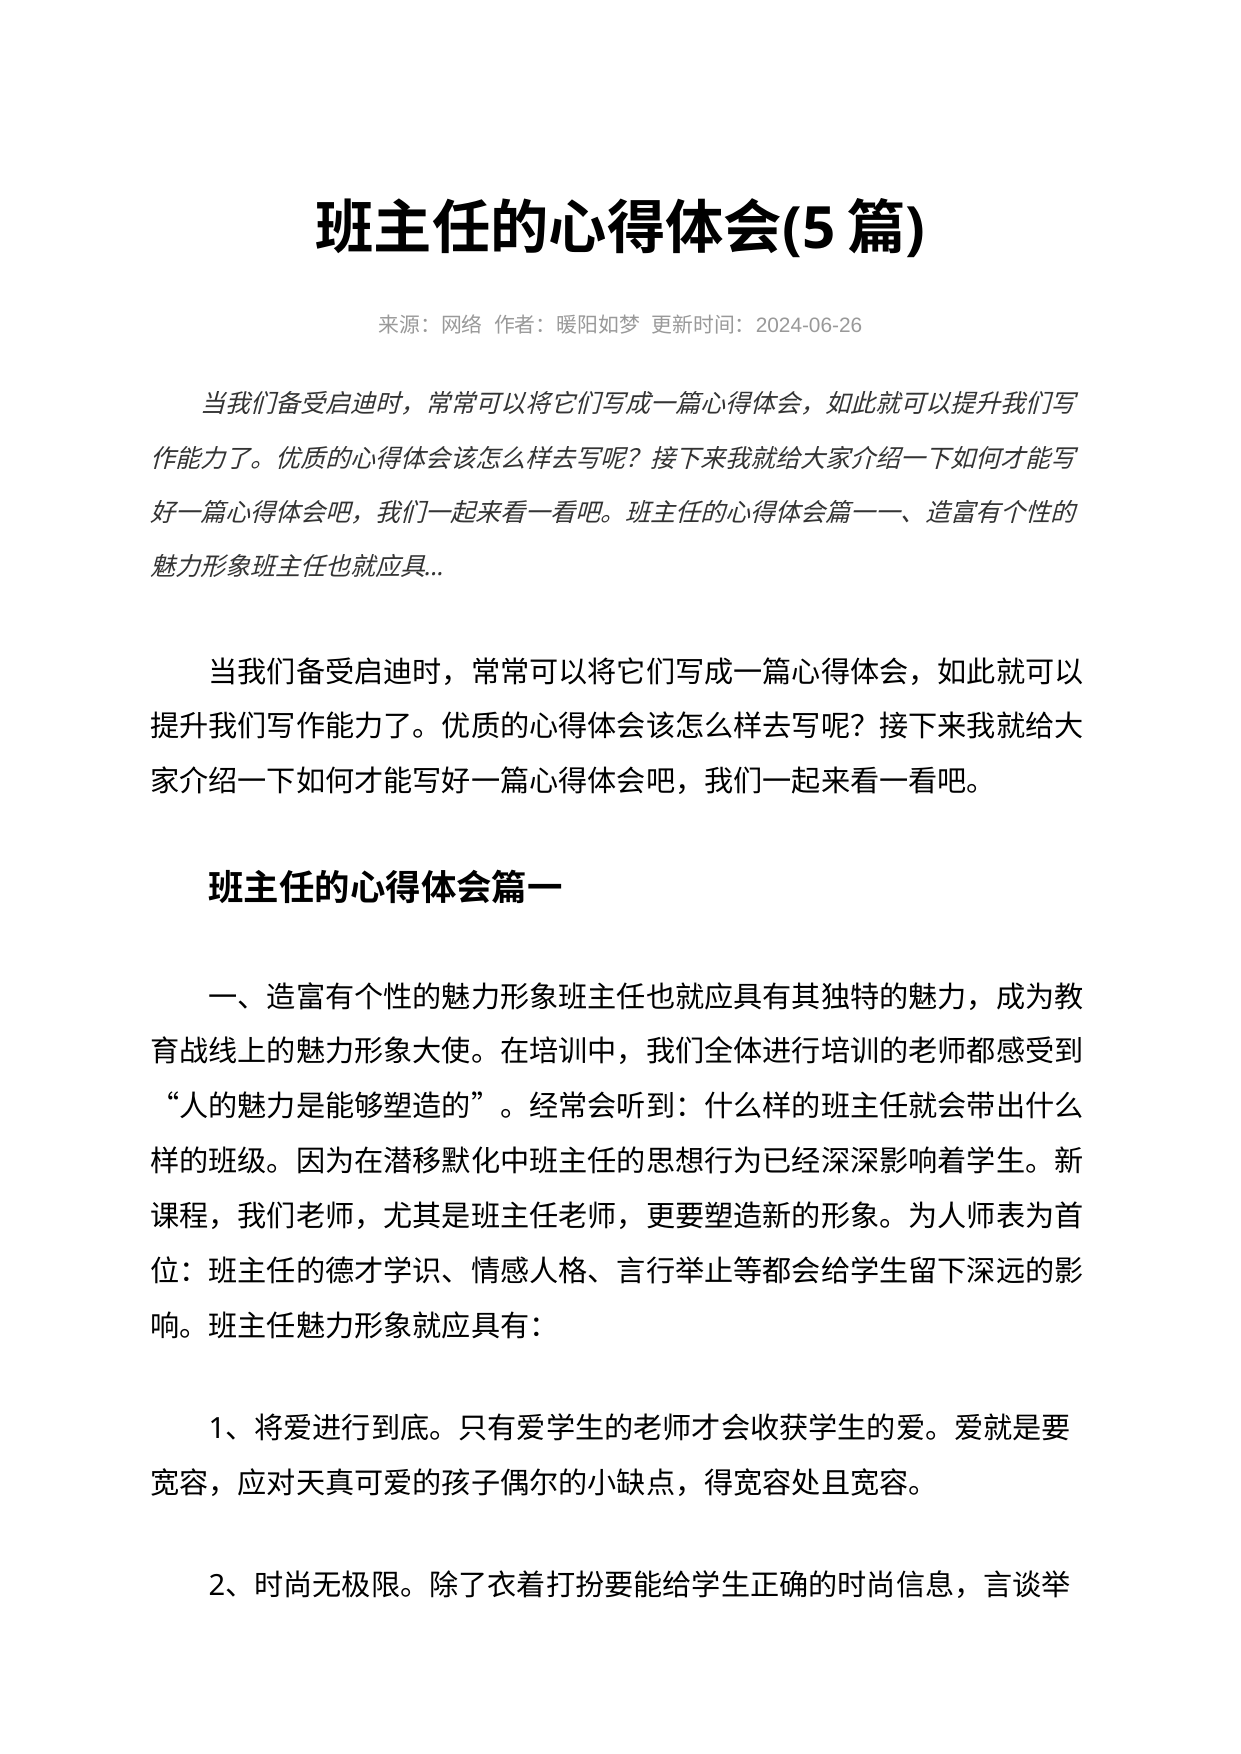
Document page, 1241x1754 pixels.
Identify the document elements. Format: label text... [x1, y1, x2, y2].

text 一、造富有个性的魅力形象班主任也就应具有其独特的魅力，成为教育战线上的魅力形象大使。在培训中，我们全体进行培训的老师都感受到“人的魅力是能够塑造的”。经常会听到：什么样的班主任就会带出什么样的班级。因为在潜移默化中班主任的思想行为已经深深影响着学生。新课程，我们老师，尤其是班主任老师，更要塑造新的形象。为人师表为首位：班主任的德才学识、情感人格、言行举止等都会给学生留下深远的影响。班主任魅力形象就应具有： [150, 973, 1090, 1345]
subtitle 班主任的心得体会(5篇) [150, 181, 1090, 266]
text 来源：网络 作者：暖阳如梦 更新时间：2024-06-26 [150, 313, 1090, 337]
text 当我们备受启迪时，常常可以将它们写成一篇心得体会，如此就可以提升我们写作能力了。优质的心得体会该怎么样去写呢？接下来我就给大家介绍一下如何才能写好一篇心得体会吧，我们一起来看一看吧。 [150, 648, 1090, 800]
text 1、将爱进行到底。只有爱学生的老师才会收获学生的爱。爱就是要宽容，应对天真可爱的孩子偶尔的小缺点，得宽容处且宽容。 [150, 1404, 1090, 1502]
text 当我们备受启迪时，常常可以将它们写成一篇心得体会，如此就可以提升我们写作能力了。优质的心得体会该怎么样去写呢？接下来我就给大家介绍一下如何才能写好一篇心得体会吧，我们一起来看一看吧。班主任的心得体会篇一一、造富有个性的魅力形象班主任也就应具... [150, 384, 1090, 583]
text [150, 1561, 1090, 1603]
text 班主任的心得体会篇一 [150, 860, 1090, 911]
